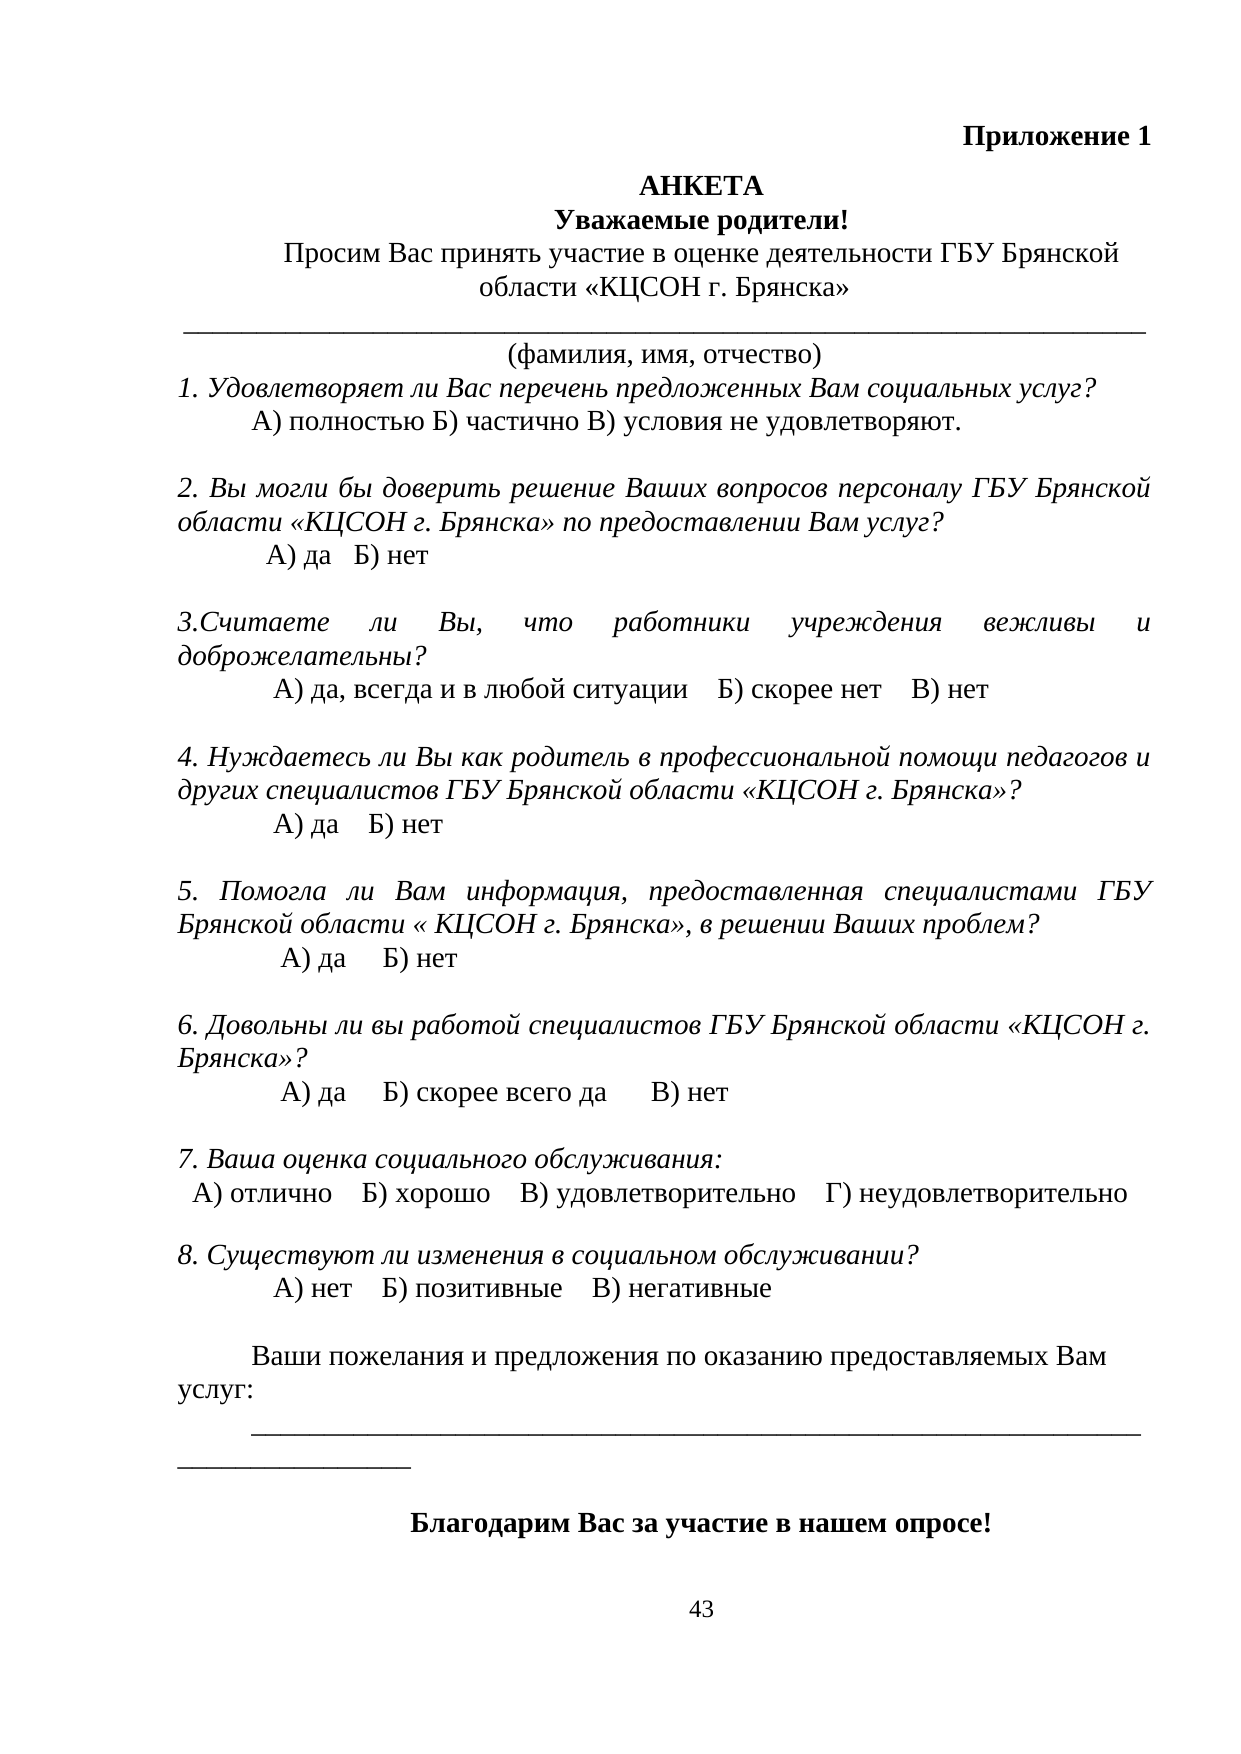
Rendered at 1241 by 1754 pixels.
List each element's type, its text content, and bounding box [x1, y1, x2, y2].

text Благодарим Вас за участие в нашем опросе! [177, 1505, 1152, 1539]
text 3.Считаете ли Вы, что работники учреждения вежливы и доброжелательны? [177, 604, 1152, 672]
text А) да Б) нет [177, 940, 1152, 973]
text А) да Б) нет [177, 806, 1152, 839]
text 4. Нуждаетесь ли Вы как родитель в профессиональной помощи педагогов и других специалистов ГБУ Брянской области «КЦСОН г. Брянска»? [177, 739, 1152, 806]
text А) полностью Б) частично В) условия не удовлетворяют. [177, 403, 1152, 437]
text 1. Удовлетворяет ли Вас перечень предложенных Вам социальных услуг? [177, 370, 1152, 403]
text _____________________________________________________________________________ [177, 1405, 1152, 1472]
text Ваши пожелания и предложения по оказанию предоставляемых Вам услуг: [177, 1338, 1152, 1405]
text А) нет Б) позитивные В) негативные [177, 1271, 1152, 1304]
text Просим Вас принять участие в оценке деятельности ГБУ Брянской области «КЦСОН г. Брянска» __________________________________________________________________ (фамилия, имя, отчество) [177, 236, 1152, 370]
text А) да Б) скорее всего да В) нет [177, 1074, 1152, 1108]
text АНКЕТА [177, 168, 1152, 202]
text А) отлично Б) хорошо В) удовлетворительно Г) неудовлетворительно [177, 1175, 1152, 1208]
text Приложение 1 [177, 118, 1152, 152]
text Уважаемые родители! [177, 202, 1152, 236]
text 6. Довольны ли вы работой специалистов ГБУ Брянской области «КЦСОН г. Брянска»? [177, 1007, 1152, 1074]
text 2. Вы могли бы доверить решение Ваших вопросов персоналу ГБУ Брянской области «КЦСОН г. Брянска» по предоставлении Вам услуг? [177, 470, 1152, 537]
text 5. Помогла ли Вам информация, предоставленная специалистами ГБУ Брянской области « КЦСОН г. Брянска», в решении Ваших проблем? [177, 873, 1152, 940]
text 8. Существуют ли изменения в социальном обслуживании? [177, 1237, 1152, 1271]
text А) да, всегда и в любой ситуации Б) скорее нет В) нет [177, 672, 1152, 705]
text 7. Ваша оценка социального обслуживания: [177, 1141, 1152, 1175]
text А) да Б) нет [177, 537, 1152, 571]
